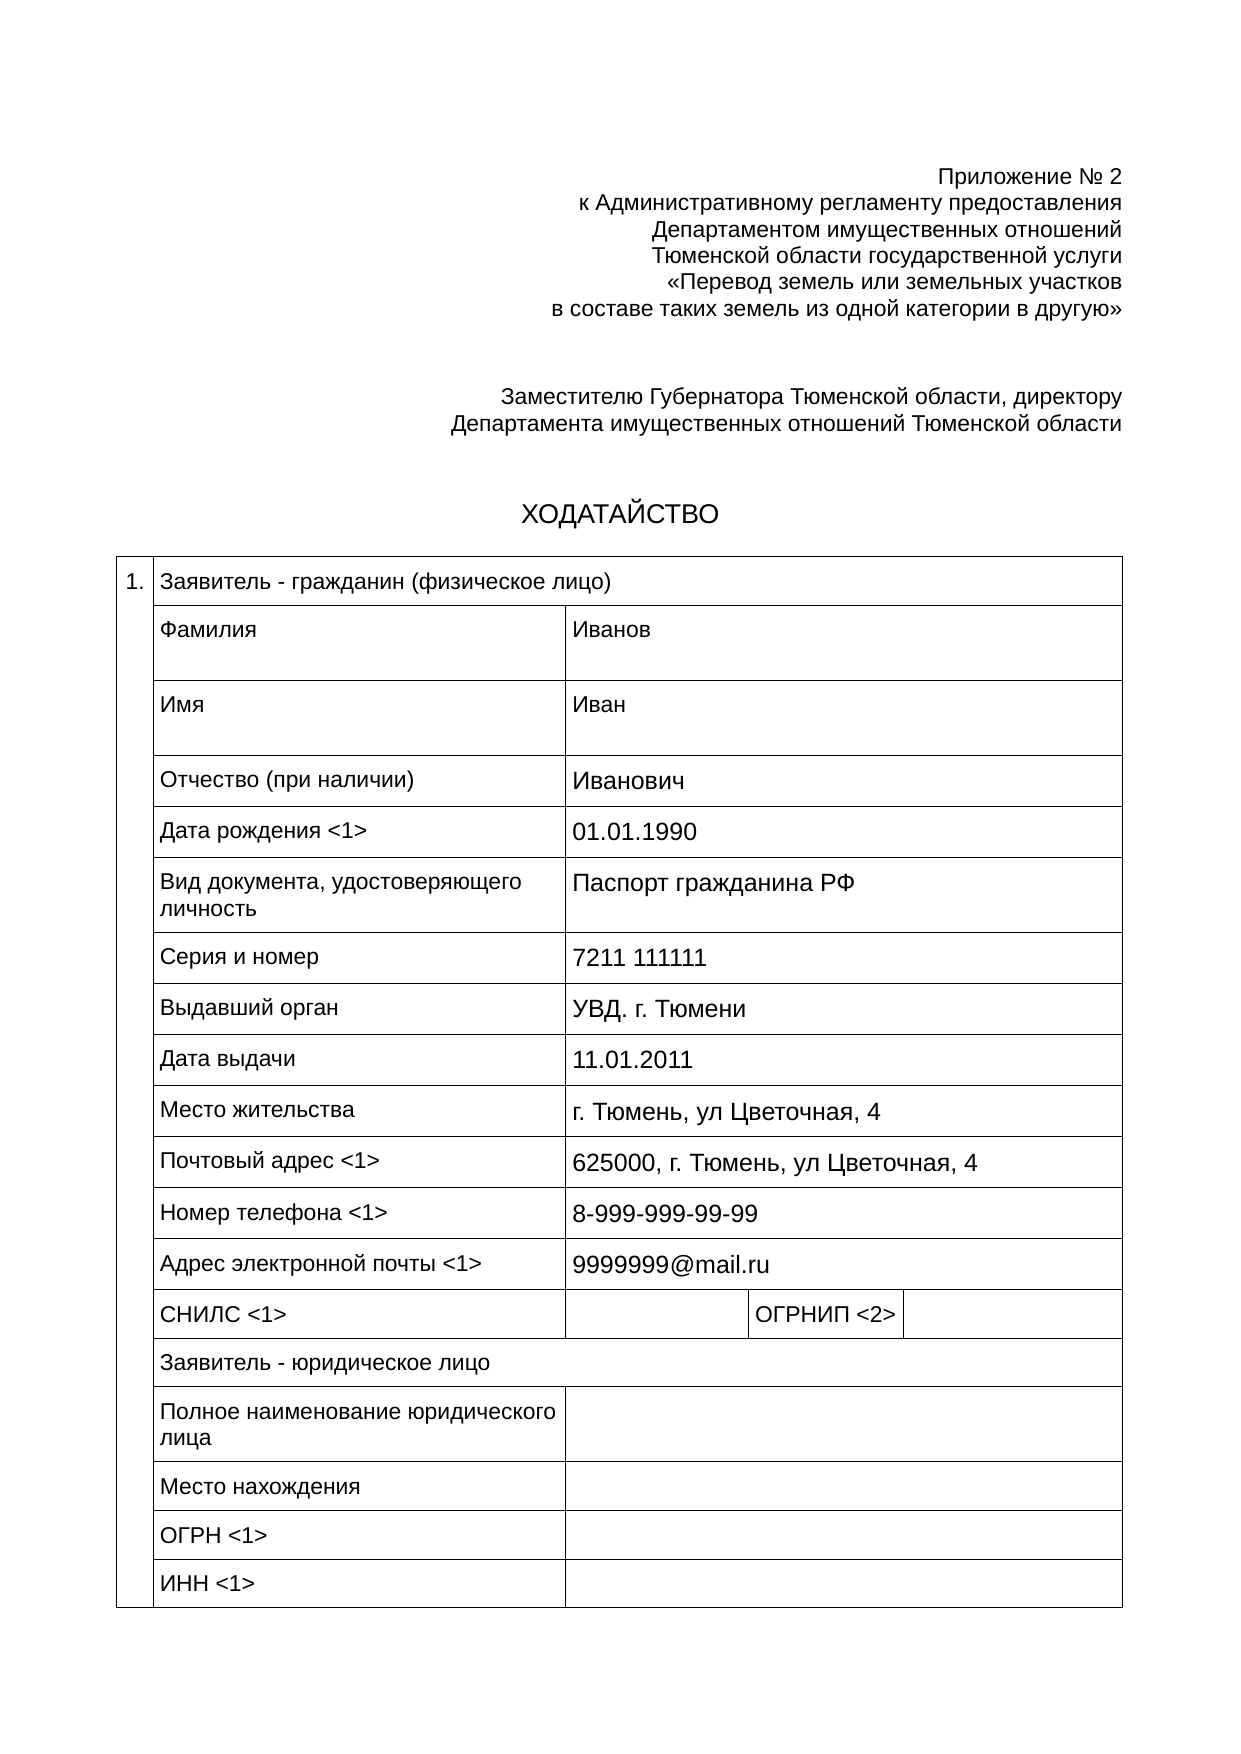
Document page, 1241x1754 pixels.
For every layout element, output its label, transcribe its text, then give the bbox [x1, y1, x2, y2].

table_cell Адрес электронной почты <1> [154, 1239, 565, 1289]
list Тюменской области государственной услуги [118, 242, 1122, 268]
table_cell 11.01.2011 [566, 1035, 1122, 1085]
table_cell Дата выдачи [154, 1035, 565, 1085]
table_header Заявитель - гражданин (физическое лицо) [154, 557, 1122, 604]
table_cell Фамилия [154, 606, 565, 679]
table_cell 01.01.1990 [566, 807, 1122, 857]
table_cell [566, 1560, 1122, 1607]
table_cell Иван [566, 681, 1122, 754]
table_cell 625000, г. Тюмень, ул Цветочная, 4 [566, 1137, 1122, 1187]
table_cell Вид документа, удостоверяющего личность [154, 858, 565, 932]
table_cell [566, 1387, 1122, 1461]
table_cell Заявитель - юридическое лицо [154, 1339, 1122, 1386]
list Приложение № 2 [118, 163, 1122, 189]
table_cell [566, 1462, 1122, 1510]
table_cell Почтовый адрес <1> [154, 1137, 565, 1187]
text Департамента имущественных отношений Тюменской области [118, 410, 1122, 436]
table_cell Отчество (при наличии) [154, 756, 565, 806]
table_cell ОГРНИП <2> [749, 1290, 903, 1338]
table_cell [566, 1511, 1122, 1558]
table_cell Имя [154, 681, 565, 754]
table_cell [566, 1290, 748, 1338]
table_cell Выдавший орган [154, 984, 565, 1034]
list «Перевод земель или земельных участков [118, 268, 1122, 295]
table_cell Полное наименование юридического лица [154, 1387, 565, 1461]
table_cell Иванов [566, 606, 1122, 679]
list к Административному регламенту предоставления [118, 189, 1122, 216]
table_cell СНИЛС <1> [154, 1290, 565, 1338]
table_header 1. [117, 557, 153, 1607]
table_cell Место нахождения [154, 1462, 565, 1510]
table_cell 7211 111111 [566, 933, 1122, 983]
table_cell Дата рождения <1> [154, 807, 565, 857]
table_cell г. Тюмень, ул Цветочная, 4 [566, 1086, 1122, 1136]
list ХОДАТАЙСТВО [118, 498, 1122, 529]
table_cell Номер телефона <1> [154, 1188, 565, 1238]
table_cell Паспорт гражданина РФ [566, 858, 1122, 932]
table_cell 9999999@mail.ru [566, 1239, 1122, 1289]
table_cell [904, 1290, 1122, 1338]
table_cell Серия и номер [154, 933, 565, 983]
table_cell Место жительства [154, 1086, 565, 1136]
table_cell ИНН <1> [154, 1560, 565, 1607]
list Департаментом имущественных отношений [118, 216, 1122, 242]
list в составе таких земель из одной категории в другую» [118, 295, 1122, 321]
table_cell УВД. г. Тюмени [566, 984, 1122, 1034]
table_cell ОГРН <1> [154, 1511, 565, 1558]
table_cell Иванович [566, 756, 1122, 806]
table_cell 8-999-999-99-99 [566, 1188, 1122, 1238]
text Заместителю Губернатора Тюменской области, директору [118, 383, 1122, 410]
